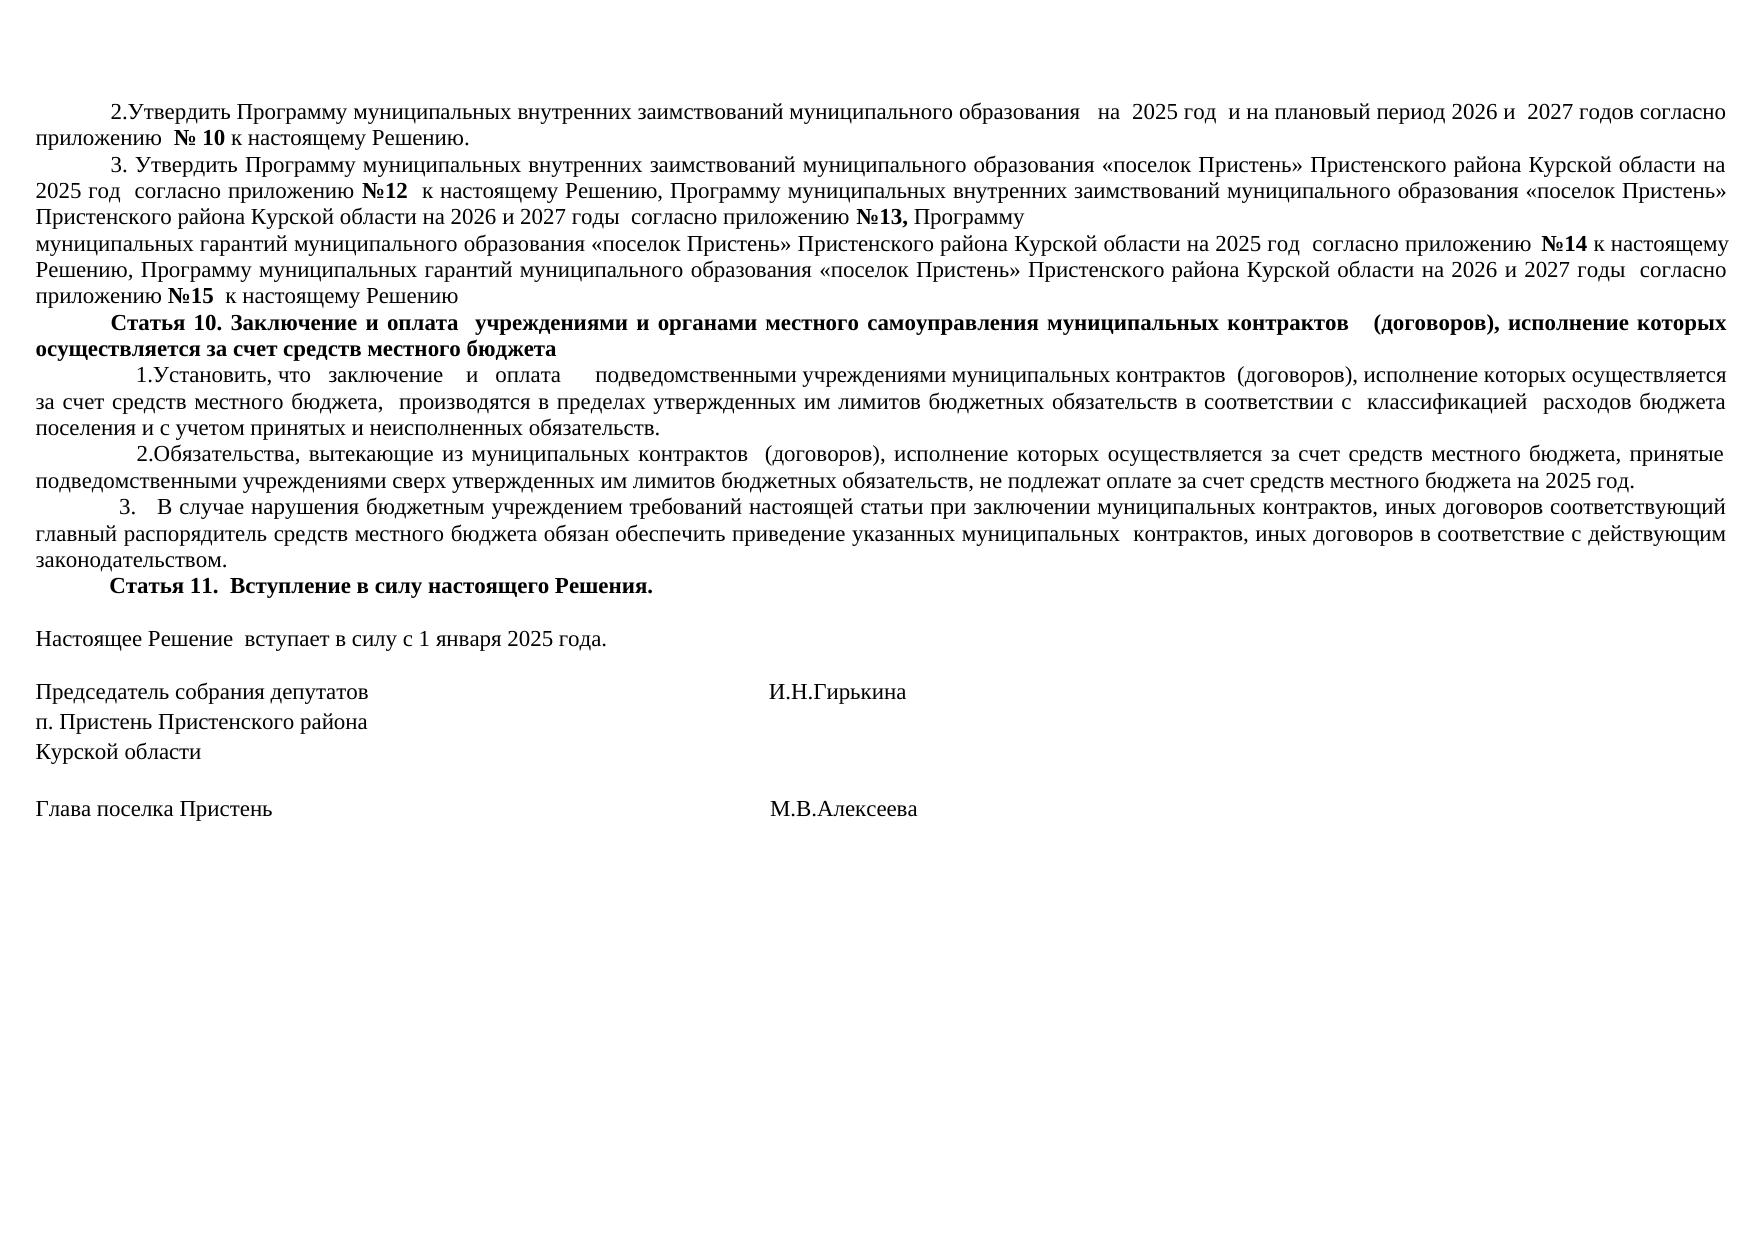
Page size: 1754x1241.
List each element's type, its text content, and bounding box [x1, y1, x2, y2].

text п. Пристень Пристенского района [35, 708, 1729, 734]
text 2.Утвердить Программу муниципальных внутренних заимствований муниципального образования на 2025 год и на плановый период 2026 и 2027 годов согласно приложению № 10 к настоящему Решению. [35, 98, 1729, 151]
text Председатель собрания депутатов И.Н.Гирькина [35, 678, 1729, 704]
text Статья 11. Вступление в силу настоящего Решения. [35, 572, 1729, 599]
text 2.Обязательства, вытекающие из муниципальных контрактов (договоров), исполнение которых осуществляется за счет средств местного бюджета, принятые подведомственными учреждениями сверх утвержденных им лимитов бюджетных обязательств, не подлежат оплате за счет средств местного бюджета на 2025 год. [35, 441, 1729, 493]
text Настоящее Решение вступает в силу с 1 января 2025 года. [35, 625, 1729, 651]
text Курской области [35, 738, 1729, 764]
text Глава поселка Пристень М.В.Алексеева [35, 795, 1729, 821]
text 3. В случае нарушения бюджетным учреждением требований настоящей статьи при заключении муниципальных контрактов, иных договоров соответствующий главный распорядитель средств местного бюджета обязан обеспечить приведение указанных муниципальных контрактов, иных договоров в соответствие с действующим законодательством. [35, 493, 1729, 572]
text 3. Утвердить Программу муниципальных внутренних заимствований муниципального образования «поселок Пристень» Пристенского района Курской области на 2025 год согласно приложению №12 к настоящему Решению, Программу муниципальных внутренних заимствований муниципального образования «поселок Пристень» Пристенского района Курской области на 2026 и 2027 годы согласно приложению №13, Программу [35, 151, 1729, 230]
text Статья 10. Заключение и оплата учреждениями и органами местного самоуправления муниципальных контрактов (договоров), исполнение которых осуществляется за счет средств местного бюджета [35, 309, 1729, 361]
text муниципальных гарантий муниципального образования «поселок Пристень» Пристенского района Курской области на 2025 год согласно приложению №14 к настоящему Решению, Программу муниципальных гарантий муниципального образования «поселок Пристень» Пристенского района Курской области на 2026 и 2027 годы согласно приложению №15 к настоящему Решению [35, 230, 1729, 309]
text 1.Установить, что заключение и оплата подведомственными учреждениями муниципальных контрактов (договоров), исполнение которых осуществляется за счет средств местного бюджета, производятся в пределах утвержденных им лимитов бюджетных обязательств в соответствии с классификацией расходов бюджета поселения и с учетом принятых и неисполненных обязательств. [35, 361, 1729, 441]
